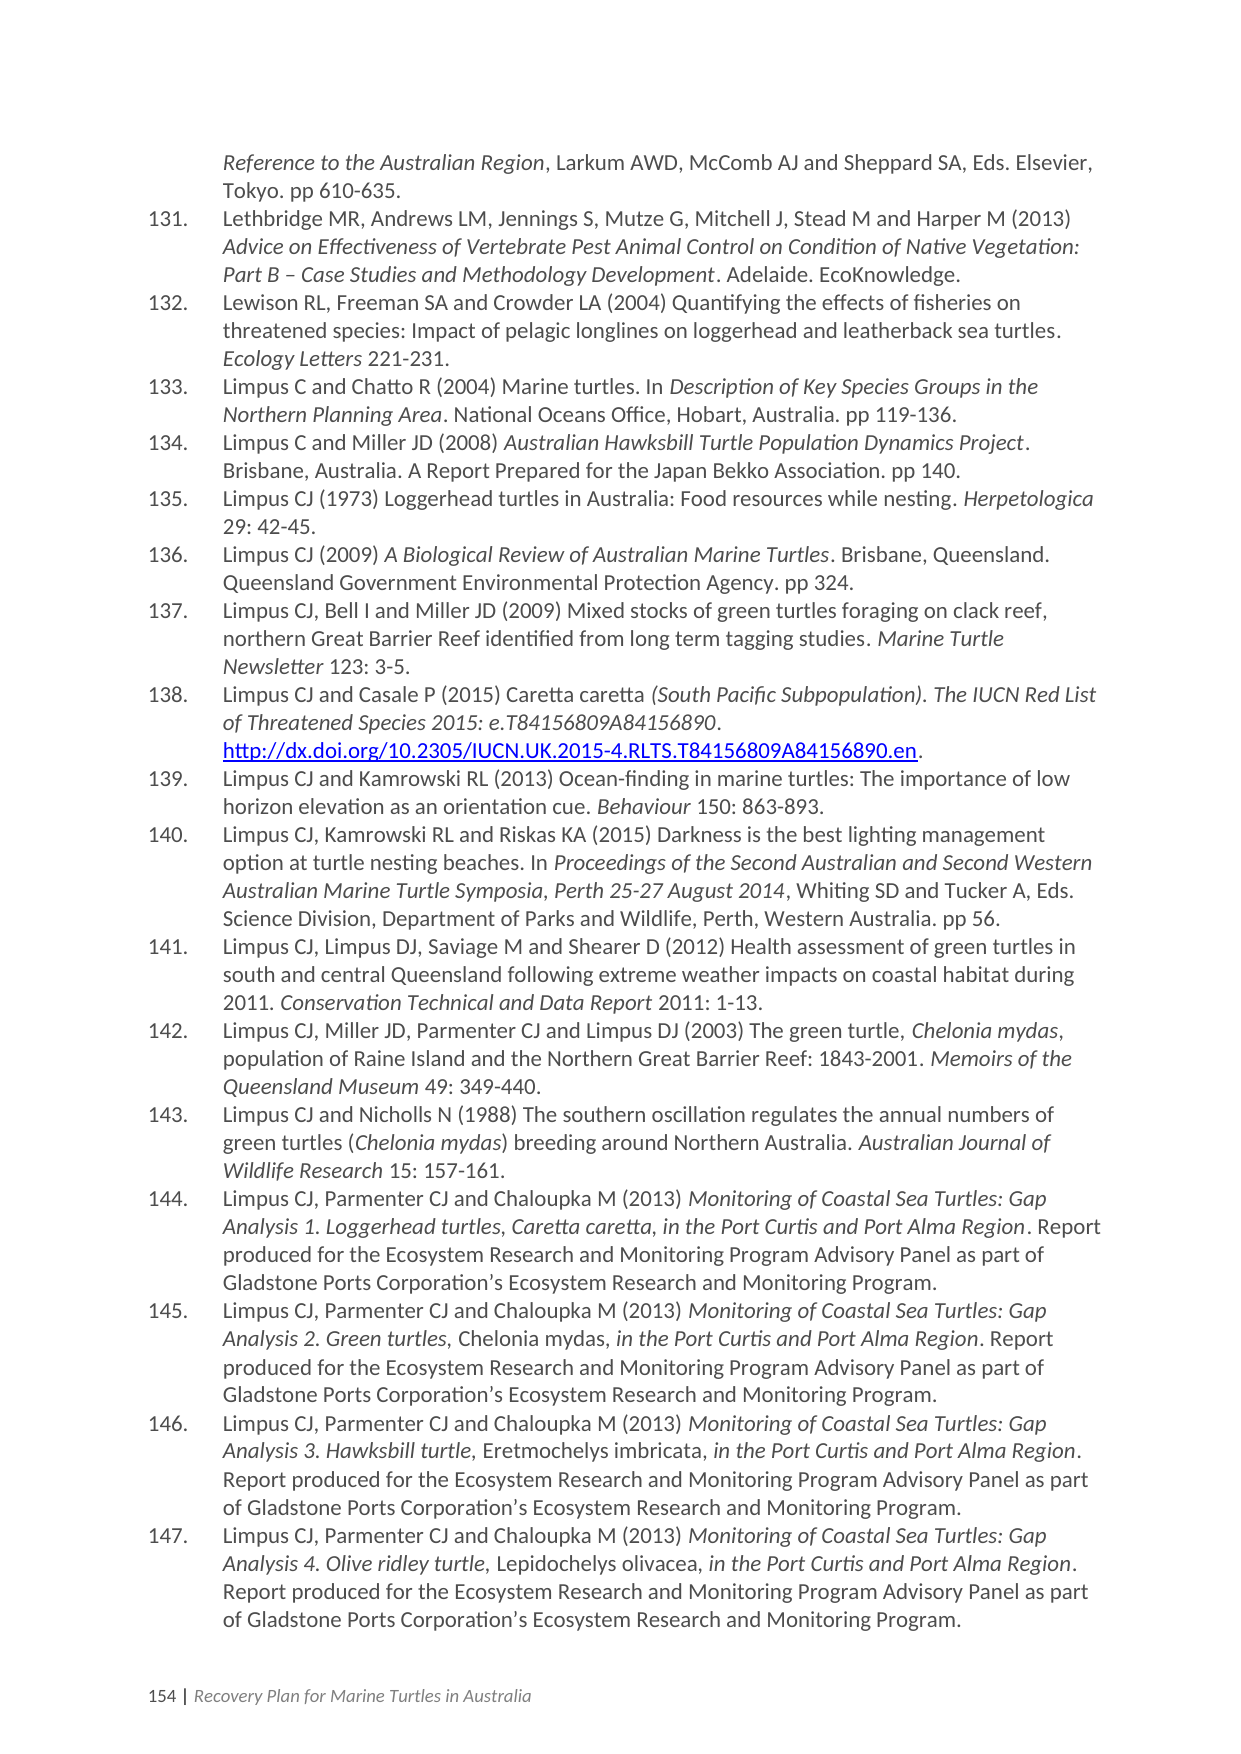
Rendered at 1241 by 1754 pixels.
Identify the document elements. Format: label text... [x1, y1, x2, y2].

text 138. Limpus CJ and Casale P (2015) Caretta caretta (South Pacific Subpopulation). The IUCN Red List of Threatened Species 2015: e.T84156809A84156890. http://dx.doi.org/10.2305/IUCN.UK.2015-4.RLTS.T84156809A84156890.en. [148, 680, 1107, 764]
text 131. Lethbridge MR, Andrews LM, Jennings S, Mutze G, Mitchell J, Stead M and Harper M (2013) Advice on Effectiveness of Vertebrate Pest Animal Control on Condition of Native Vegetation: Part B – Case Studies and Methodology Development. Adelaide. EcoKnowledge. [148, 204, 1107, 288]
text 134. Limpus C and Miller JD (2008) Australian Hawksbill Turtle Population Dynamics Project. Brisbane, Australia. A Report Prepared for the Japan Bekko Association. pp 140. [148, 428, 1107, 484]
text 136. Limpus CJ (2009) A Biological Review of Australian Marine Turtles. Brisbane, Queensland. Queensland Government Environmental Protection Agency. pp 324. [148, 540, 1107, 596]
text 140. Limpus CJ, Kamrowski RL and Riskas KA (2015) Darkness is the best lighting management option at turtle nesting beaches. In Proceedings of the Second Australian and Second Western Australian Marine Turtle Symposia, Perth 25-27 August 2014, Whiting SD and Tucker A, Eds. Science Division, Department of Parks and Wildlife, Perth, Western Australia. pp 56. [148, 820, 1107, 932]
text 145. Limpus CJ, Parmenter CJ and Chaloupka M (2013) Monitoring of Coastal Sea Turtles: Gap Analysis 2. Green turtles, Chelonia mydas, in the Port Curtis and Port Alma Region. Report produced for the Ecosystem Research and Monitoring Program Advisory Panel as part of Gladstone Ports Corporation’s Ecosystem Research and Monitoring Program. [148, 1297, 1107, 1409]
text 141. Limpus CJ, Limpus DJ, Saviage M and Shearer D (2012) Health assessment of green turtles in south and central Queensland following extreme weather impacts on coastal habitat during 2011. Conservation Technical and Data Report 2011: 1-13. [148, 932, 1107, 1016]
text 137. Limpus CJ, Bell I and Miller JD (2009) Mixed stocks of green turtles foraging on clack reef, northern Great Barrier Reef identified from long term tagging studies. Marine Turtle Newsletter 123: 3-5. [148, 596, 1107, 680]
text 143. Limpus CJ and Nicholls N (1988) The southern oscillation regulates the annual numbers of green turtles (Chelonia mydas) breeding around Northern Australia. Australian Journal of Wildlife Research 15: 157-161. [148, 1100, 1107, 1184]
text 146. Limpus CJ, Parmenter CJ and Chaloupka M (2013) Monitoring of Coastal Sea Turtles: Gap Analysis 3. Hawksbill turtle, Eretmochelys imbricata, in the Port Curtis and Port Alma Region. Report produced for the Ecosystem Research and Monitoring Program Advisory Panel as part of Gladstone Ports Corporation’s Ecosystem Research and Monitoring Program. [148, 1409, 1107, 1521]
text 135. Limpus CJ (1973) Loggerhead turtles in Australia: Food resources while nesting. Herpetologica 29: 42-45. [148, 484, 1107, 540]
text 142. Limpus CJ, Miller JD, Parmenter CJ and Limpus DJ (2003) The green turtle, Chelonia mydas, population of Raine Island and the Northern Great Barrier Reef: 1843-2001. Memoirs of the Queensland Museum 49: 349-440. [148, 1016, 1107, 1100]
text 133. Limpus C and Chatto R (2004) Marine turtles. In Description of Key Species Groups in the Northern Planning Area. National Oceans Office, Hobart, Australia. pp 119-136. [148, 372, 1107, 428]
text 147. Limpus CJ, Parmenter CJ and Chaloupka M (2013) Monitoring of Coastal Sea Turtles: Gap Analysis 4. Olive ridley turtle, Lepidochelys olivacea, in the Port Curtis and Port Alma Region. Report produced for the Ecosystem Research and Monitoring Program Advisory Panel as part of Gladstone Ports Corporation’s Ecosystem Research and Monitoring Program. [148, 1521, 1107, 1633]
text 139. Limpus CJ and Kamrowski RL (2013) Ocean-finding in marine turtles: The importance of low horizon elevation as an orientation cue. Behaviour 150: 863-893. [148, 764, 1107, 820]
text 132. Lewison RL, Freeman SA and Crowder LA (2004) Quantifying the effects of fisheries on threatened species: Impact of pelagic longlines on loggerhead and leatherback sea turtles. Ecology Letters 221-231. [148, 288, 1107, 372]
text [148, 148, 1107, 204]
text 144. Limpus CJ, Parmenter CJ and Chaloupka M (2013) Monitoring of Coastal Sea Turtles: Gap Analysis 1. Loggerhead turtles, Caretta caretta, in the Port Curtis and Port Alma Region. Report produced for the Ecosystem Research and Monitoring Program Advisory Panel as part of Gladstone Ports Corporation’s Ecosystem Research and Monitoring Program. [148, 1184, 1107, 1297]
